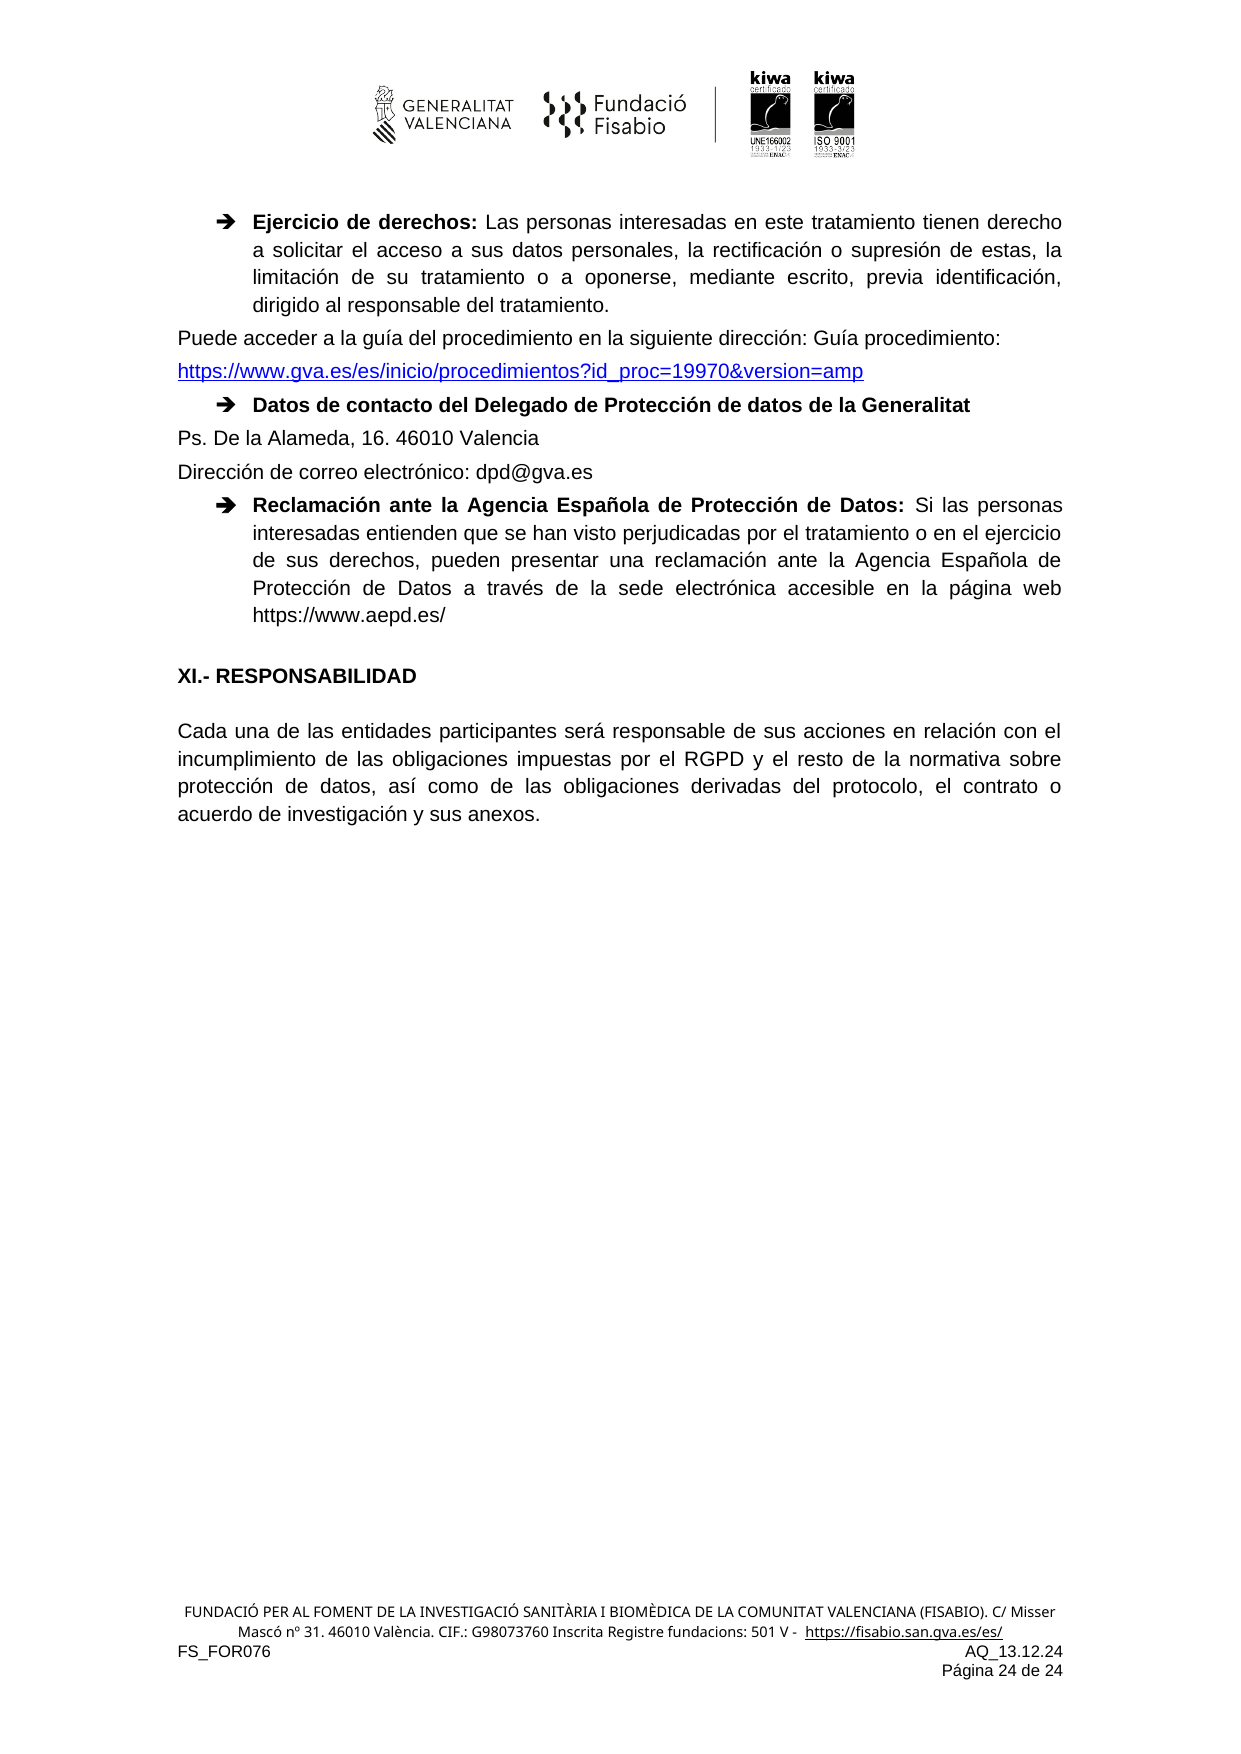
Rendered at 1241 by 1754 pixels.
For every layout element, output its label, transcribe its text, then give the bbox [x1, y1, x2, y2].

text Puede acceder a la guía del procedimiento en la siguiente dirección: Guía procedimiento: [177, 326, 1063, 350]
text Ps. De la Alameda, 16. 46010 Valencia [177, 426, 1063, 450]
text Dirección de correo electrónico: dpd@gva.es [177, 460, 1063, 484]
text XI.- RESPONSABILIDAD [177, 664, 1063, 688]
text Cada una de las entidades participantes será responsable de sus acciones en relación con el incumplimiento de las obligaciones impuestas por el RGPD y el resto de la normativa sobre protección de datos, así como de las obligaciones derivadas del protocolo, el contrato o acuerdo de investigación y sus anexos. [177, 719, 1063, 826]
list Ejercicio de derechos: Las personas interesadas en este tratamiento tienen derecho a solicitar el acceso a sus datos personales, la rectificación o supresión de estas, la limitación de su tratamiento o a oponerse, mediante escrito, previa identificación, dirigido al responsable del tratamiento. [215, 210, 1063, 316]
list Datos de contacto del Delegado de Protección de datos de la Generalitat [215, 393, 1063, 417]
text https://www.gva.es/es/inicio/procedimientos?id_proc=19970&version=amp [177, 359, 1063, 383]
list Reclamación ante la Agencia Española de Protección de Datos: Si las personas interesadas entienden que se han visto perjudicadas por el tratamiento o en el ejercicio de sus derechos, pueden presentar una reclamación ante la Agencia Española de Protección de Datos a través de la sede electrónica accesible en la página web https://www.aepd.es/ [215, 493, 1063, 627]
picture [344, 44, 896, 181]
